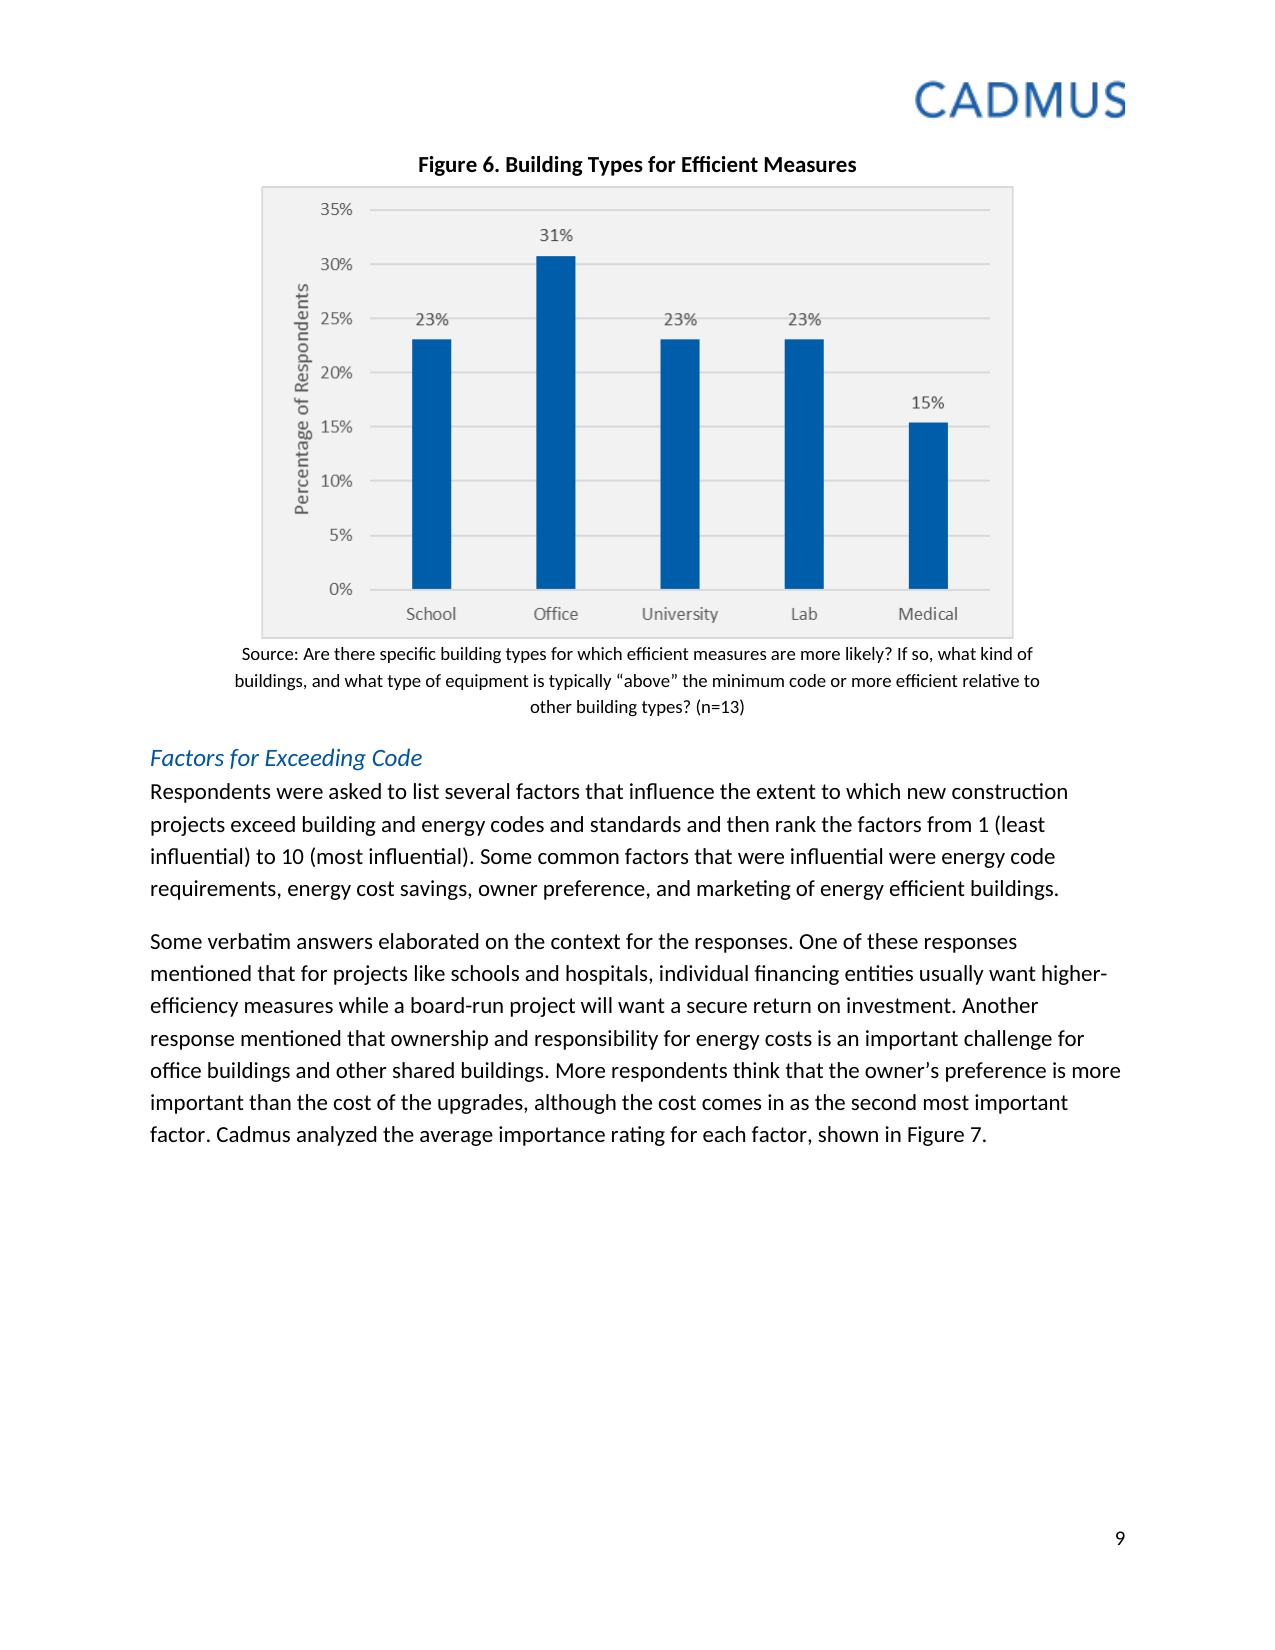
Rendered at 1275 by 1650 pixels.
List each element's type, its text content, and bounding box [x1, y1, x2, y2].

subtitle Factors for Exceeding Code [150, 742, 1125, 773]
text Some verbatim answers elaborated on the context for the responses. One of these responses mentioned that for projects like schools and hospitals, individual financing entities usually want higher-efficiency measures while a board-run project will want a secure return on investment. Another response mentioned that ownership and responsibility for energy costs is an important challenge for office buildings and other shared buildings. More respondents think that the owner’s preference is more important than the cost of the upgrades, although the cost comes in as the second most important factor. Cadmus analyzed the average importance rating for each factor, shown in Figure 7. [150, 927, 1125, 1148]
text Respondents were asked to list several factors that influence the extent to which new construction projects exceed building and energy codes and standards and then rank the factors from 1 (least influential) to 10 (most influential). Some common factors that were influential were energy code requirements, energy cost savings, owner preference, and marketing of energy efficient buildings. [150, 777, 1125, 902]
text Figure 6. Building Types for Efficient Measures [150, 150, 1125, 178]
text Source: Are there specific building types for which efficient measures are more likely? If so, what kind of buildings, and what type of equipment is typically “above” the minimum code or more efficient relative to other building types? (n=13) [225, 643, 1050, 718]
picture [261, 186, 1014, 639]
